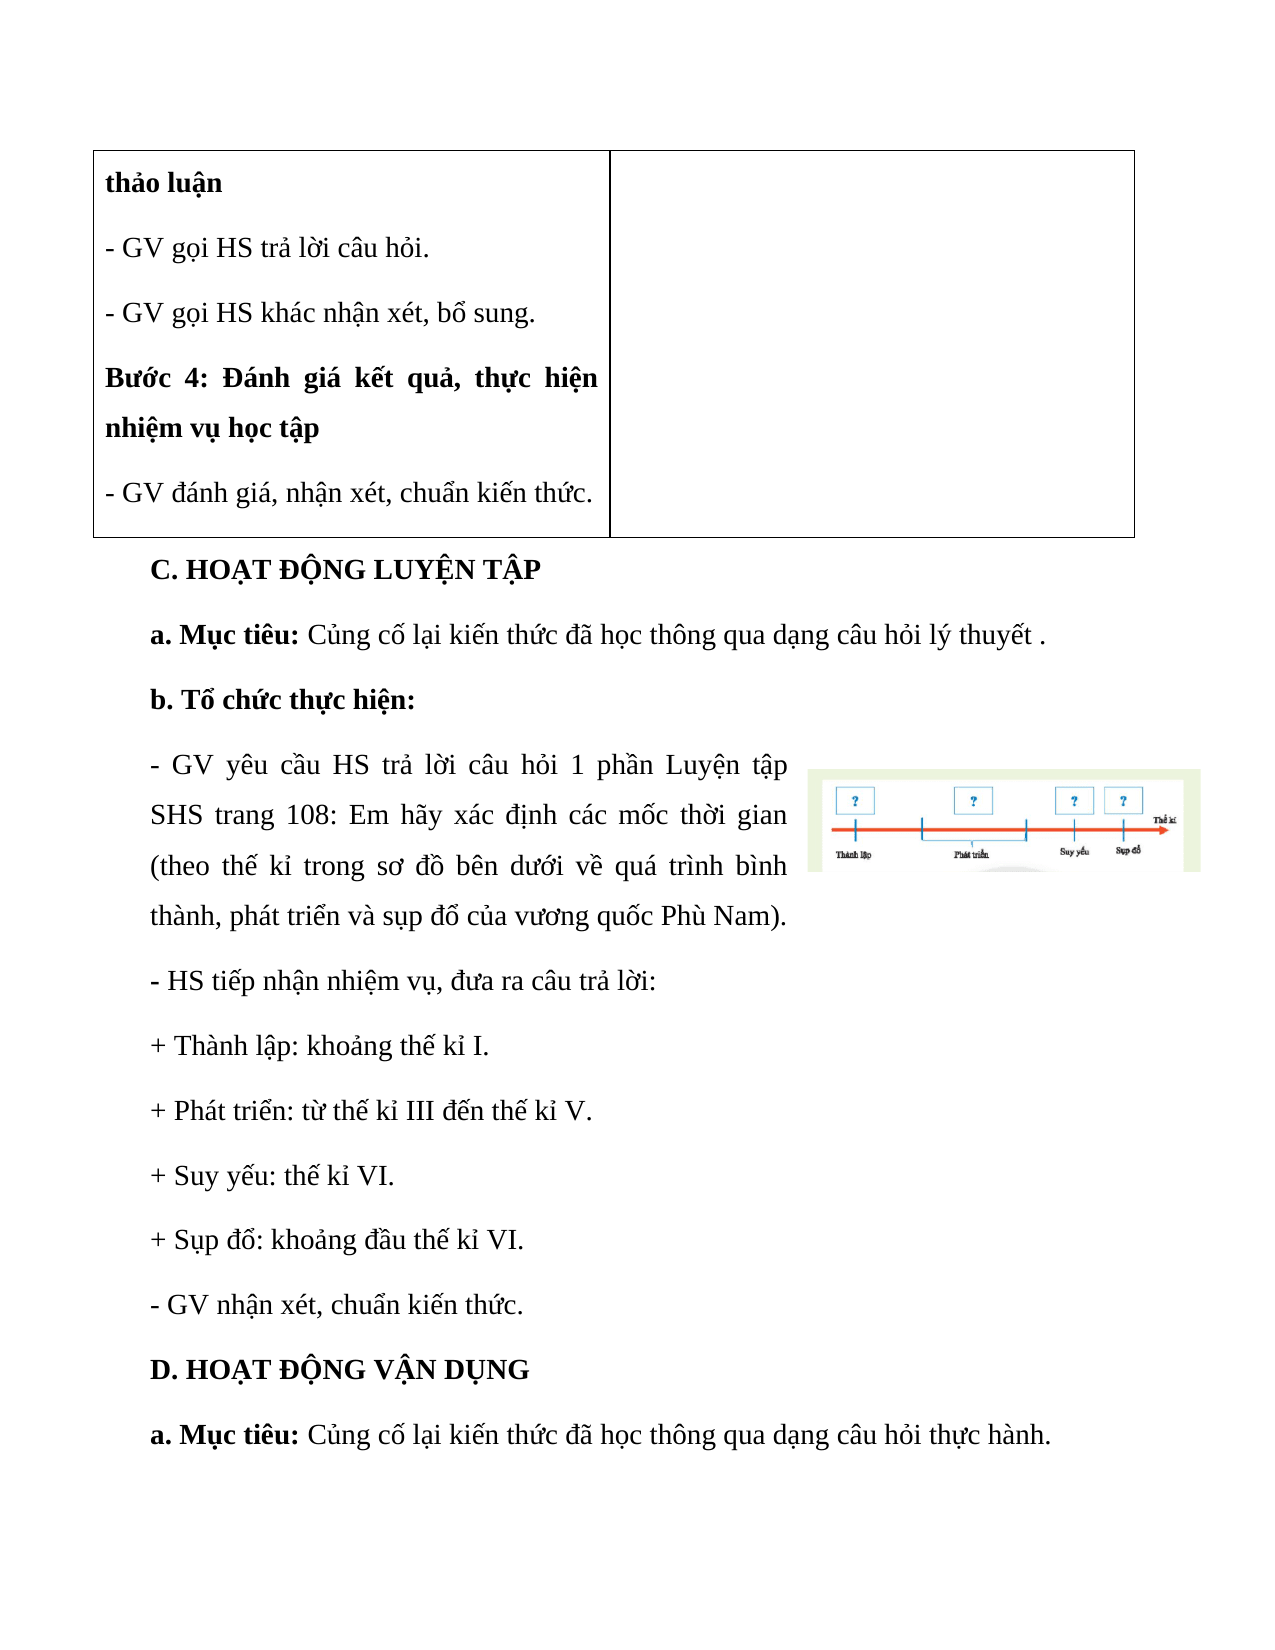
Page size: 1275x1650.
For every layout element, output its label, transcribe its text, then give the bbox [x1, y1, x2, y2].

text - GV yêu cầu HS trả lời câu hỏi 1 phần Luyện tập SHS trang 108: Em hãy xác định các mốc thời gian (theo thế kỉ trong sơ đồ bên dưới về quá trình bình thành, phát triển và sụp đổ của vương quốc Phù Nam). [150, 747, 1125, 932]
text + Phát triển: từ thế kỉ III đến thế kỉ V. [150, 1093, 1125, 1126]
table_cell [611, 151, 1134, 537]
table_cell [94, 151, 609, 537]
text C. HOẠT ĐỘNG LUYỆN TẬP [150, 552, 1125, 586]
picture [807, 769, 1201, 872]
text b. Tổ chức thực hiện: [150, 682, 1125, 716]
text - HS tiếp nhận nhiệm vụ, đưa ra câu trả lời: [150, 963, 1125, 996]
text + Thành lập: khoảng thế kỉ I. [150, 1028, 1125, 1061]
text D. HOẠT ĐỘNG VẬN DỤNG [150, 1352, 1125, 1386]
text - GV nhận xét, chuẩn kiến thức. [150, 1287, 1125, 1321]
text a. Mục tiêu: Củng cố lại kiến thức đã học thông qua dạng câu hỏi thực hành. [150, 1417, 1125, 1451]
text a. Mục tiêu: Củng cố lại kiến thức đã học thông qua dạng câu hỏi lý thuyết . [150, 617, 1125, 651]
text + Sụp đổ: khoảng đầu thế kỉ VI. [150, 1222, 1125, 1256]
text + Suy yếu: thế kỉ VI. [150, 1158, 1125, 1191]
